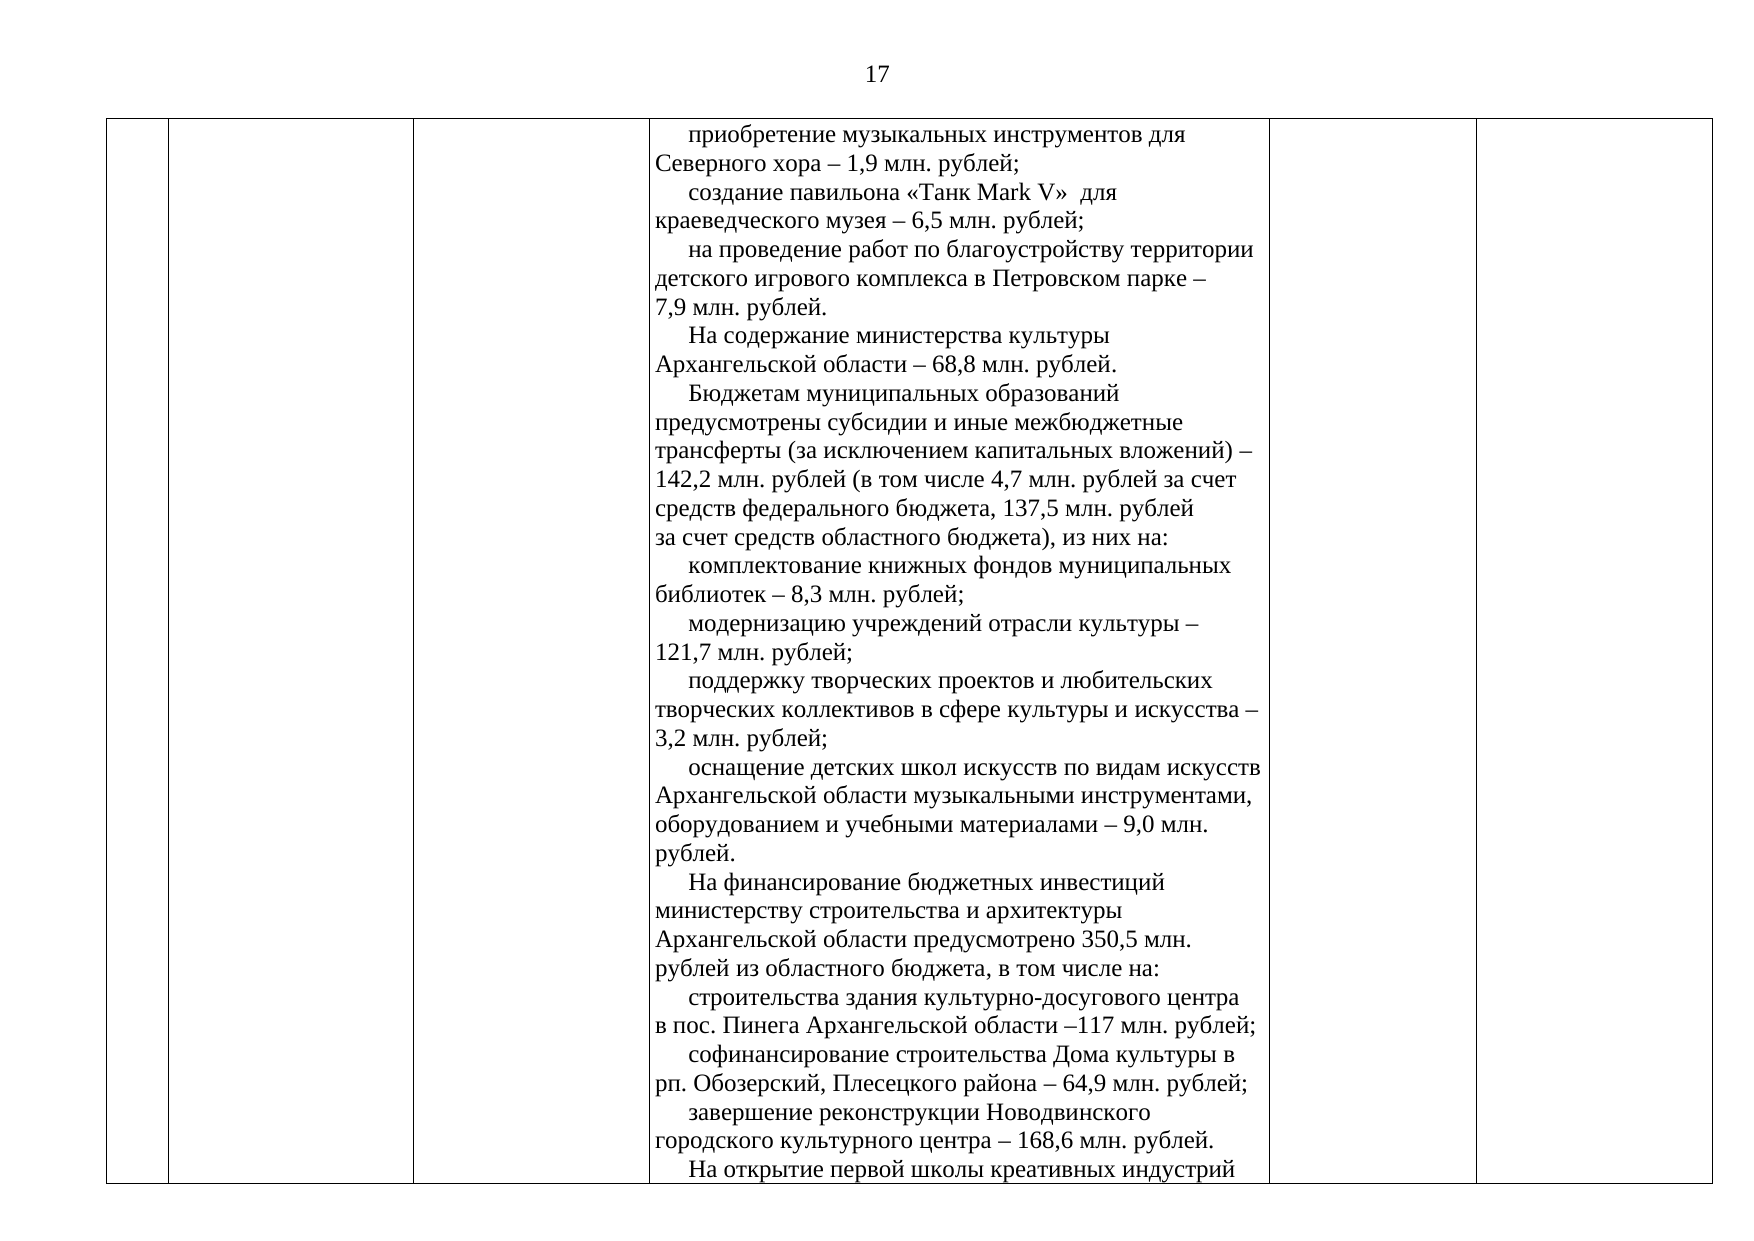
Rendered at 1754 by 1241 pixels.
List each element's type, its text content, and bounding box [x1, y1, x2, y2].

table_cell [169, 119, 413, 1183]
table_cell [1477, 119, 1712, 1183]
table_cell [1270, 119, 1476, 1183]
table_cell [650, 119, 1269, 1183]
table_cell 5 [107, 119, 168, 1183]
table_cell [414, 119, 649, 1183]
